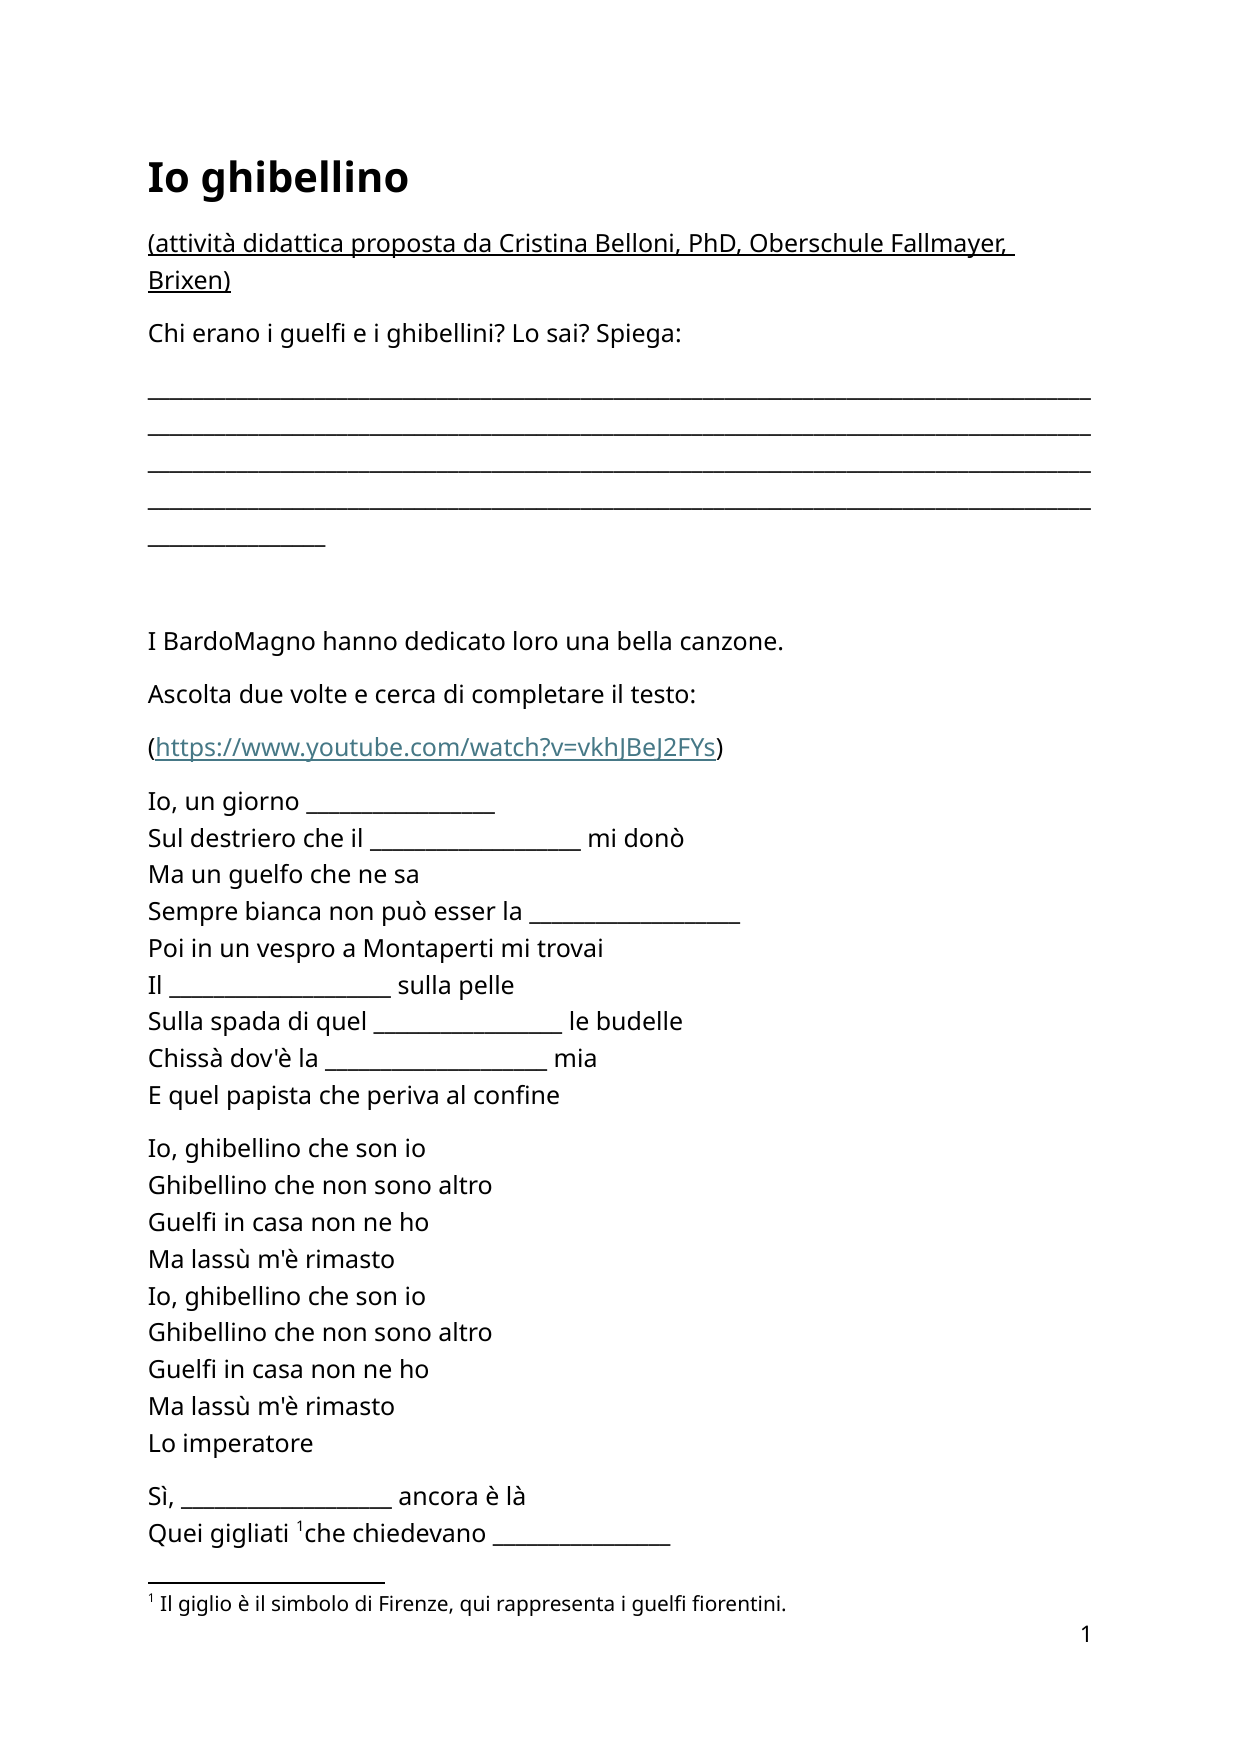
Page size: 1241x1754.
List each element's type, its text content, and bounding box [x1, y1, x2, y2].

text Io, un giorno _________________ Sul destriero che il ___________________ mi donò Ma un guelfo che ne sa Sempre bianca non può esser la ___________________ Poi in un vespro a Montaperti mi trovai Il ____________________ sulla pelle Sulla spada di quel _________________ le budelle Chissà dov'è la ____________________ mia E quel papista che periva al confine [148, 783, 1093, 1112]
text Io, ghibellino che son io Ghibellino che non sono altro Guelfi in casa non ne ho Ma lassù m'è rimasto Io, ghibellino che son io Ghibellino che non sono altro Guelfi in casa non ne ho Ma lassù m'è rimasto Lo imperatore [148, 1131, 1093, 1459]
text Chi erano i guelfi e i ghibellini? Lo sai? Spiega: [148, 316, 1093, 350]
text Io ghibellino [148, 148, 1093, 204]
text (https://www.youtube.com/watch?v=vkhJBeJ2FYs) [148, 730, 1093, 764]
text I BardoMagno hanno dedicato loro una bella canzone. [148, 623, 1093, 657]
text ____________________________________________________________________________________________________________________________________________________________________________________________________________________________________________________________________________________________________________________________________________________________________ [148, 369, 1093, 550]
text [148, 1479, 1093, 1549]
text (attività didattica proposta da Cristina Belloni, PhD, Oberschule Fallmayer, Brixen) [148, 226, 1093, 296]
text Ascolta due volte e cerca di completare il testo: [148, 677, 1093, 711]
